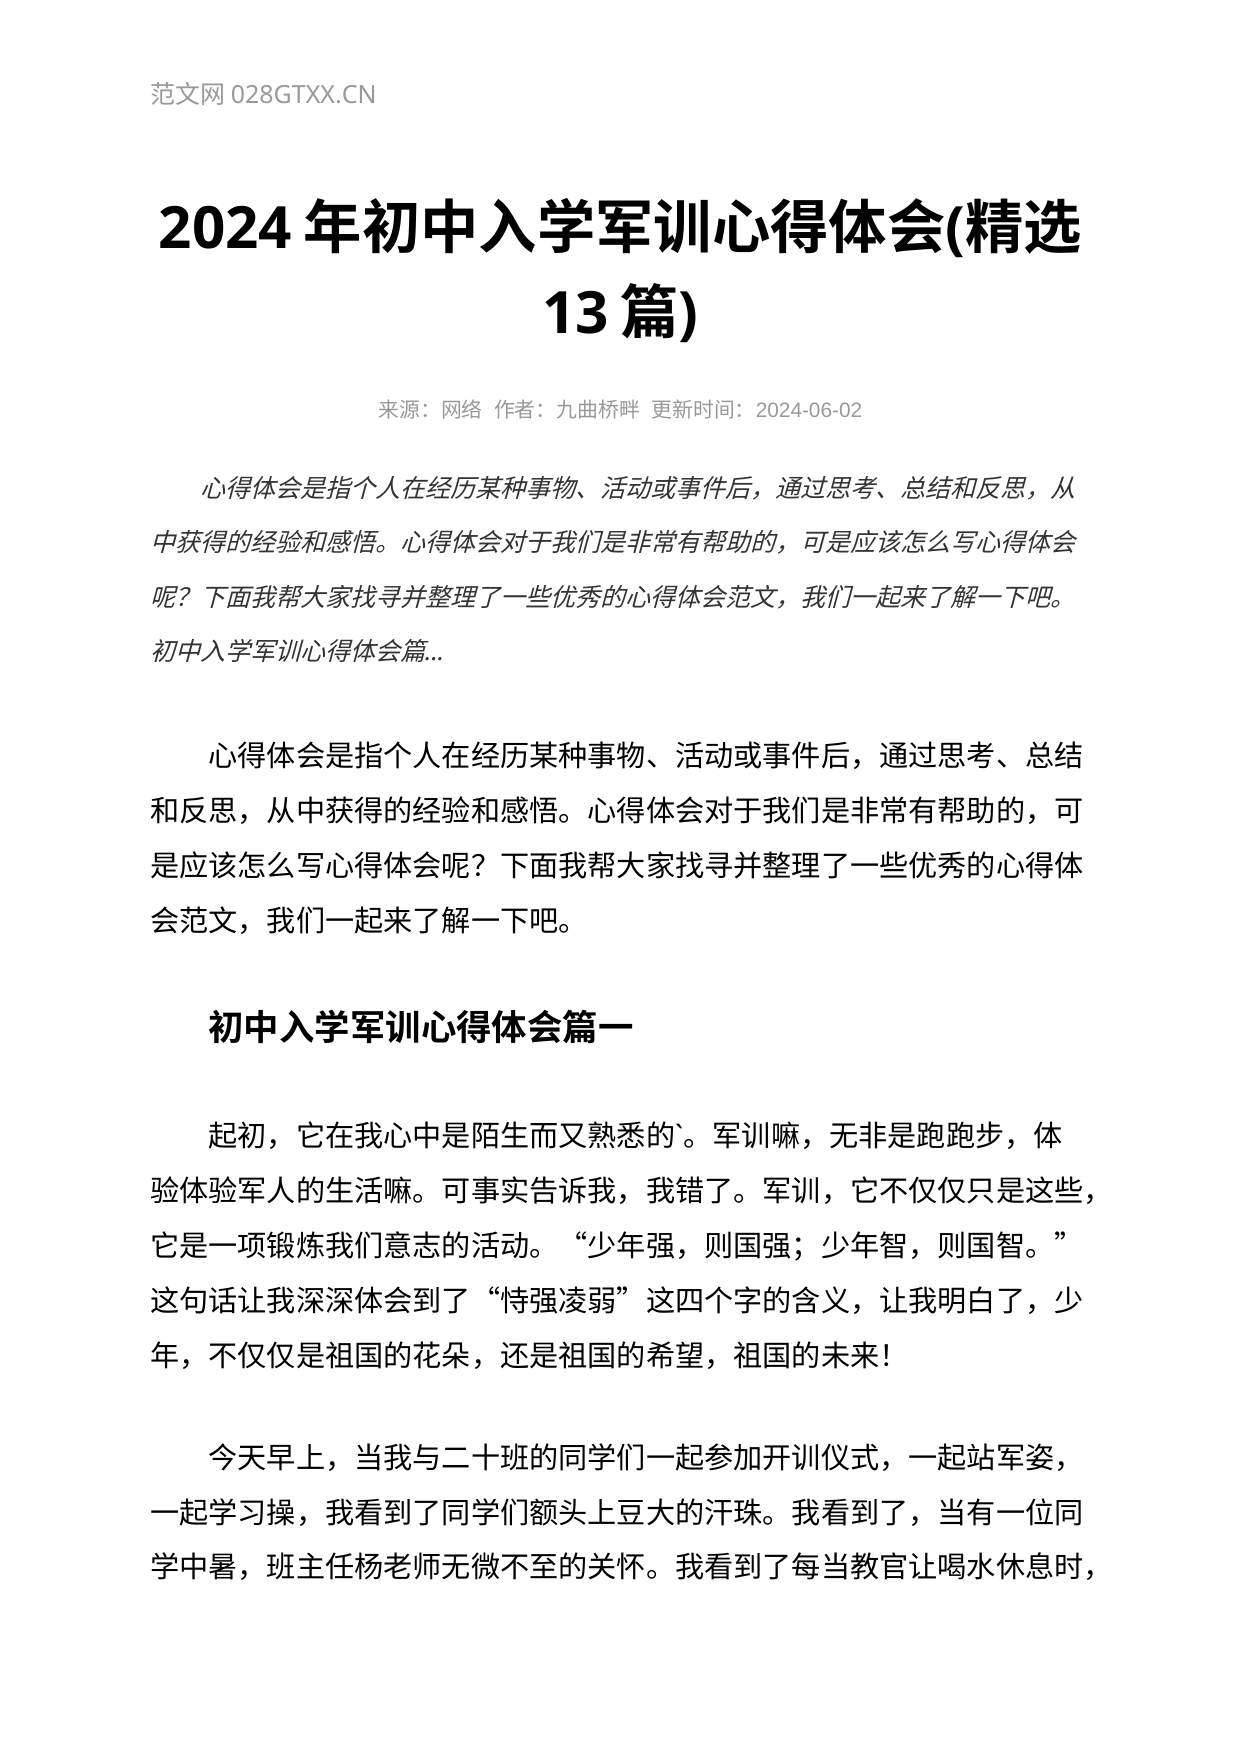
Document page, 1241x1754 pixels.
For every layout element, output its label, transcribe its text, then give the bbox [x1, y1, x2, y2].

subtitle 2024年初中入学军训心得体会(精选13篇) [150, 181, 1090, 351]
text 初中入学军训心得体会篇一 [150, 999, 1090, 1051]
text 心得体会是指个人在经历某种事物、活动或事件后，通过思考、总结和反思，从中获得的经验和感悟。心得体会对于我们是非常有帮助的，可是应该怎么写心得体会呢？下面我帮大家找寻并整理了一些优秀的心得体会范文，我们一起来了解一下吧。 [150, 733, 1090, 940]
text 起初，它在我心中是陌生而又熟悉的`。军训嘛，无非是跑跑步，体验体验军人的生活嘛。可事实告诉我，我错了。军训，它不仅仅只是这些，它是一项锻炼我们意志的活动。“少年强，则国强；少年智，则国智。”这句话让我深深体会到了“恃强凌弱”这四个字的含义，让我明白了，少年，不仅仅是祖国的花朵，还是祖国的希望，祖国的未来！ [150, 1113, 1090, 1375]
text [150, 1434, 1090, 1586]
text 来源：网络 作者：九曲桥畔 更新时间：2024-06-02 [150, 398, 1090, 422]
text 心得体会是指个人在经历某种事物、活动或事件后，通过思考、总结和反思，从中获得的经验和感悟。心得体会对于我们是非常有帮助的，可是应该怎么写心得体会呢？下面我帮大家找寻并整理了一些优秀的心得体会范文，我们一起来了解一下吧。初中入学军训心得体会篇... [150, 468, 1090, 668]
